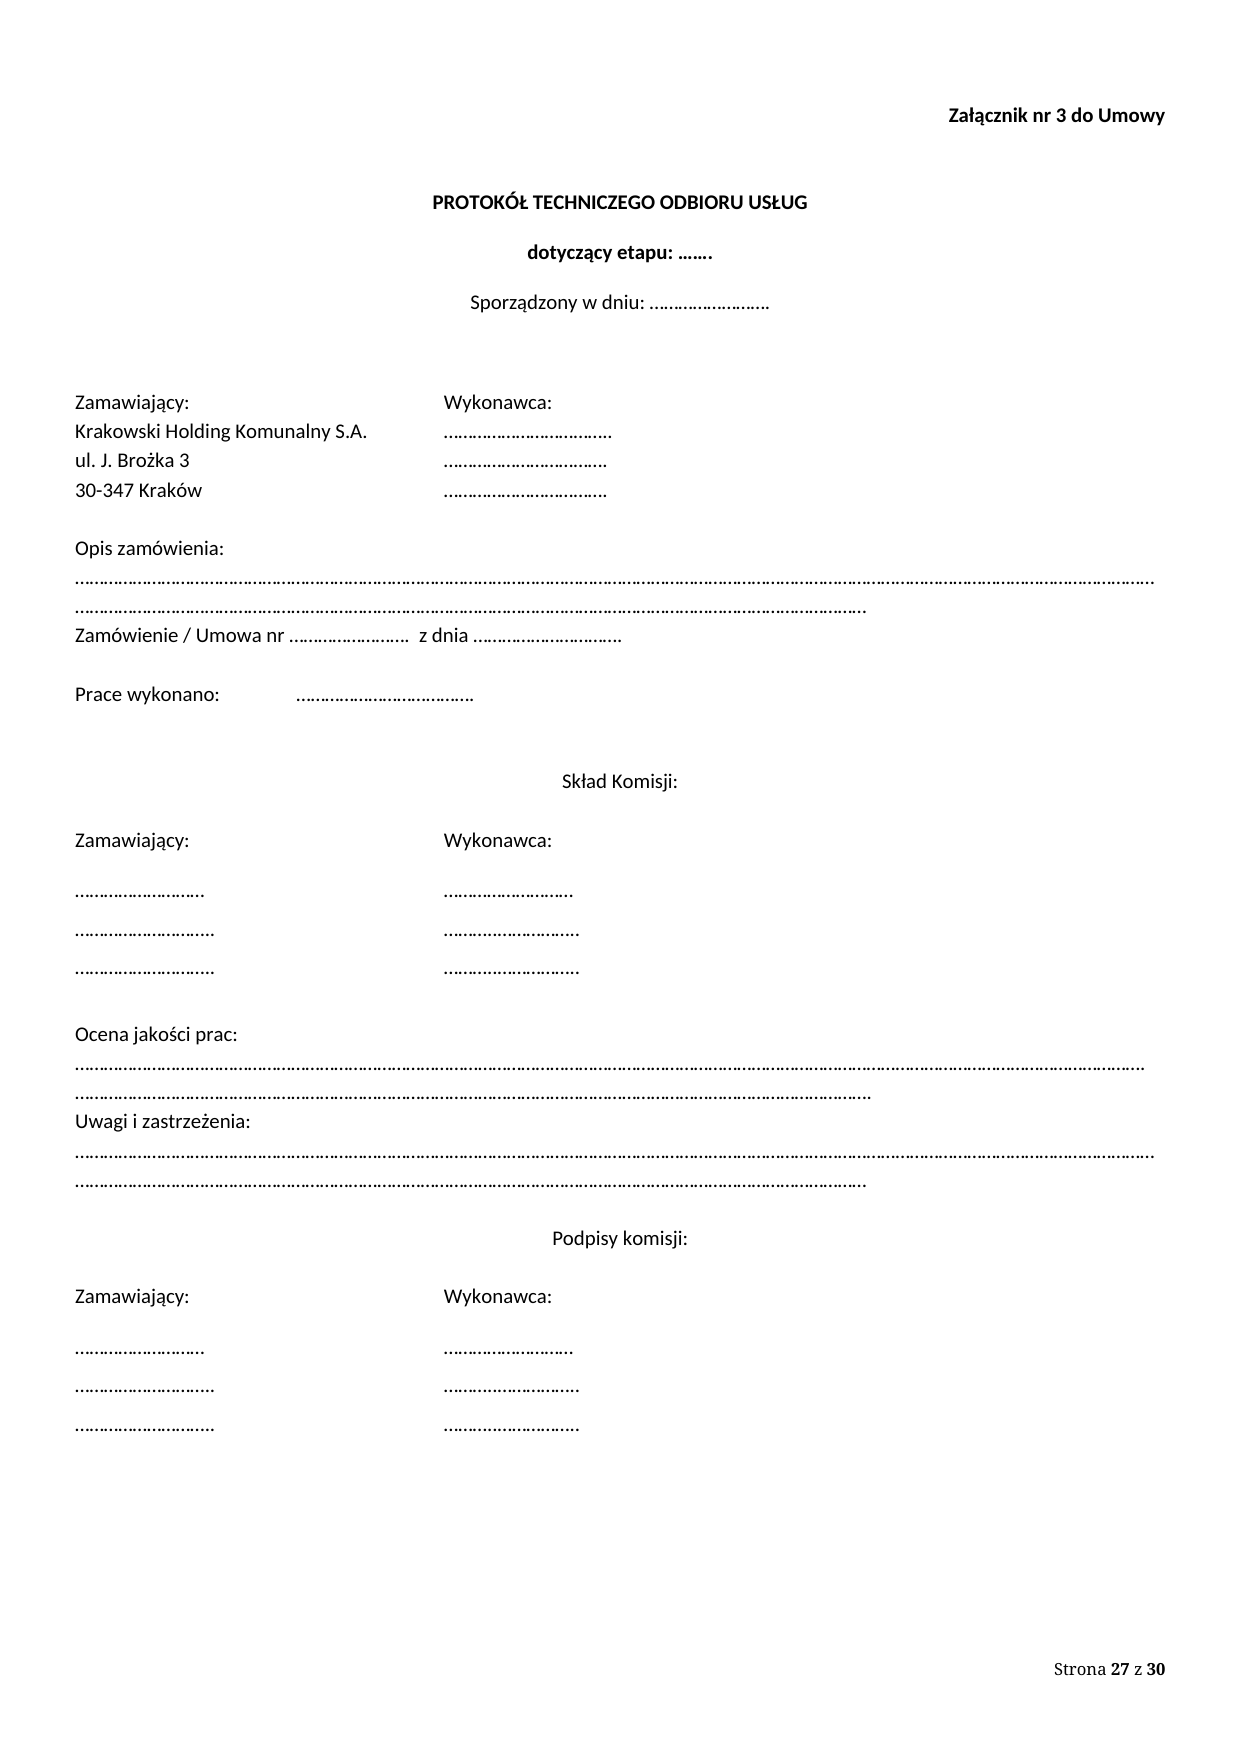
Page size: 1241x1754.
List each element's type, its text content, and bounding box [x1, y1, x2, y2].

text Skład Komisji: [75, 768, 1165, 794]
text ………………………………………………………………………………………………………………………………………………………………………………………………………………………………………………………………………………………………………………………………………………………… [75, 564, 1165, 619]
text ………………………………………………………………………………………………………………………………………………………………………………………………………………………………………………………………………………………………………………………………………………………… [75, 1138, 1165, 1192]
text Ocena jakości prac: [75, 1021, 1165, 1047]
text ul. J. Brożka 3 ……………………………. [75, 448, 1165, 473]
text Załącznik nr 3 do Umowy [75, 102, 1165, 127]
text Opis zamówienia: [75, 535, 1165, 561]
text Sporządzony w dniu: ……………………. [75, 289, 1165, 315]
text Zamawiający: Wykonawca: [75, 389, 1165, 415]
text ……………………….. ………..…………….. [75, 1373, 1165, 1398]
text dotyczący etapu: ……. [75, 239, 1165, 265]
text ……………………….. ………..…………….. [75, 954, 1165, 979]
text Zamawiający: Wykonawca: [75, 827, 1165, 852]
text ……………………… ……………………… [75, 1334, 1165, 1360]
text Prace wykonano: ………………………………. [75, 681, 1165, 706]
text ……………………….. ………..…………….. [75, 1411, 1165, 1436]
text PROTOKÓŁ TECHNICZEGO ODBIORU USŁUG [75, 189, 1165, 215]
text 30-347 Kraków ……………………………. [75, 477, 1165, 502]
text Zamówienie / Umowa nr ……………………. z dnia …………………………. [75, 623, 1165, 648]
text ……………………… ……………………… [75, 878, 1165, 903]
text …………………………………………………………………………………………………………………………………………………………………………………………………….…………………………………………………………………………………………………………………………………………………. [75, 1050, 1165, 1105]
text Podpisy komisji: [75, 1225, 1165, 1251]
text ……………………….. ………..…………….. [75, 916, 1165, 941]
text Zamawiający: Wykonawca: [75, 1284, 1165, 1309]
text Uwagi i zastrzeżenia: [75, 1109, 1165, 1134]
text Krakowski Holding Komunalny S.A. …………………………….. [75, 418, 1165, 444]
